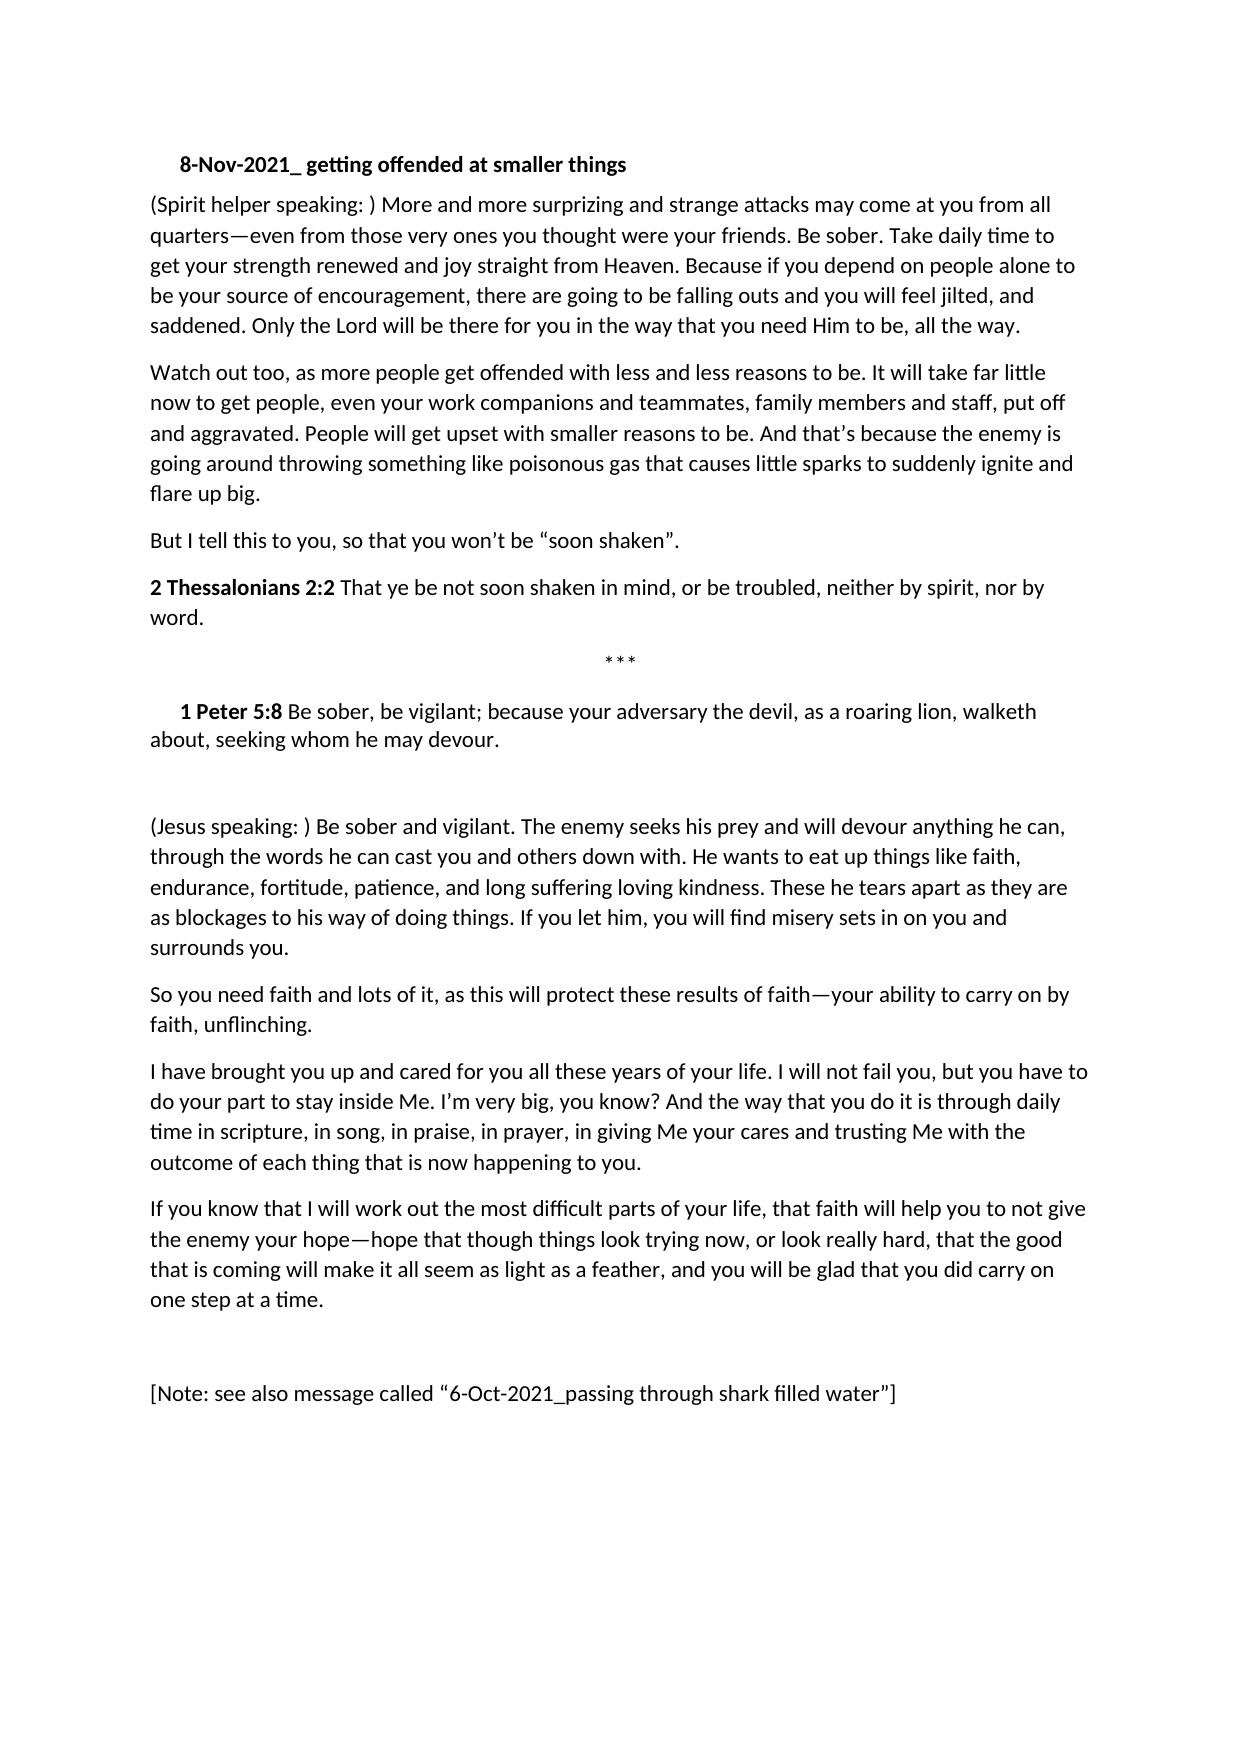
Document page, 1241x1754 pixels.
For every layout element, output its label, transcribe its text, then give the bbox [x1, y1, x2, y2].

text (Jesus speaking: ) Be sober and vigilant. The enemy seeks his prey and will devour anything he can, through the words he can cast you and others down with. He wants to eat up things like faith, endurance, fortitude, patience, and long suffering loving kindness. These he tears apart as they are as blockages to his way of doing things. If you let him, you will find misery sets in on you and surrounds you. [150, 812, 1090, 961]
text *** [150, 650, 1090, 678]
text 2 Thessalonians 2:2 That ye be not soon shaken in mind, or be troubled, neither by spirit, nor by word. [150, 573, 1090, 631]
text [Note: see also message called “6-Oct-2021_passing through shark filled water”] [150, 1379, 1090, 1407]
text So you need faith and lots of it, as this will protect these results of faith—your ability to carry on by faith, unflinching. [150, 980, 1090, 1038]
text 1 Peter 5:8 Be sober, be vigilant; because your adversary the devil, as a roaring lion, walketh about, seeking whom he may devour. [150, 697, 1090, 753]
text Watch out too, as more people get offended with less and less reasons to be. It will take far little now to get people, even your work companions and teammates, family members and staff, put off and aggravated. People will get upset with smaller reasons to be. And that’s because the enemy is going around throwing something like poisonous gas that causes little sparks to suddenly ignite and flare up big. [150, 358, 1090, 507]
text I have brought you up and cared for you all these years of your life. I will not fail you, but you have to do your part to stay inside Me. I’m very big, you know? And the way that you do it is through daily time in scripture, in song, in praise, in prayer, in giving Me your cares and trusting Me with the outcome of each thing that is now happening to you. [150, 1057, 1090, 1176]
text But I tell this to you, so that you won’t be “soon shaken”. [150, 526, 1090, 554]
text If you know that I will work out the most difficult parts of your life, that faith will help you to not give the enemy your hope—hope that though things look trying now, or look really hard, that the good that is coming will make it all seem as light as a feather, and you will be glad that you did carry on one step at a time. [150, 1194, 1090, 1313]
text 8-Nov-2021_ getting offended at smaller things [150, 150, 1090, 178]
text (Spirit helper speaking: ) More and more surprizing and strange attacks may come at you from all quarters—even from those very ones you thought were your friends. Be sober. Take daily time to get your strength renewed and joy straight from Heaven. Because if you depend on people alone to be your source of encouragement, there are going to be falling outs and you will feel jilted, and saddened. Only the Lord will be there for you in the way that you need Him to be, all the way. [150, 191, 1090, 339]
